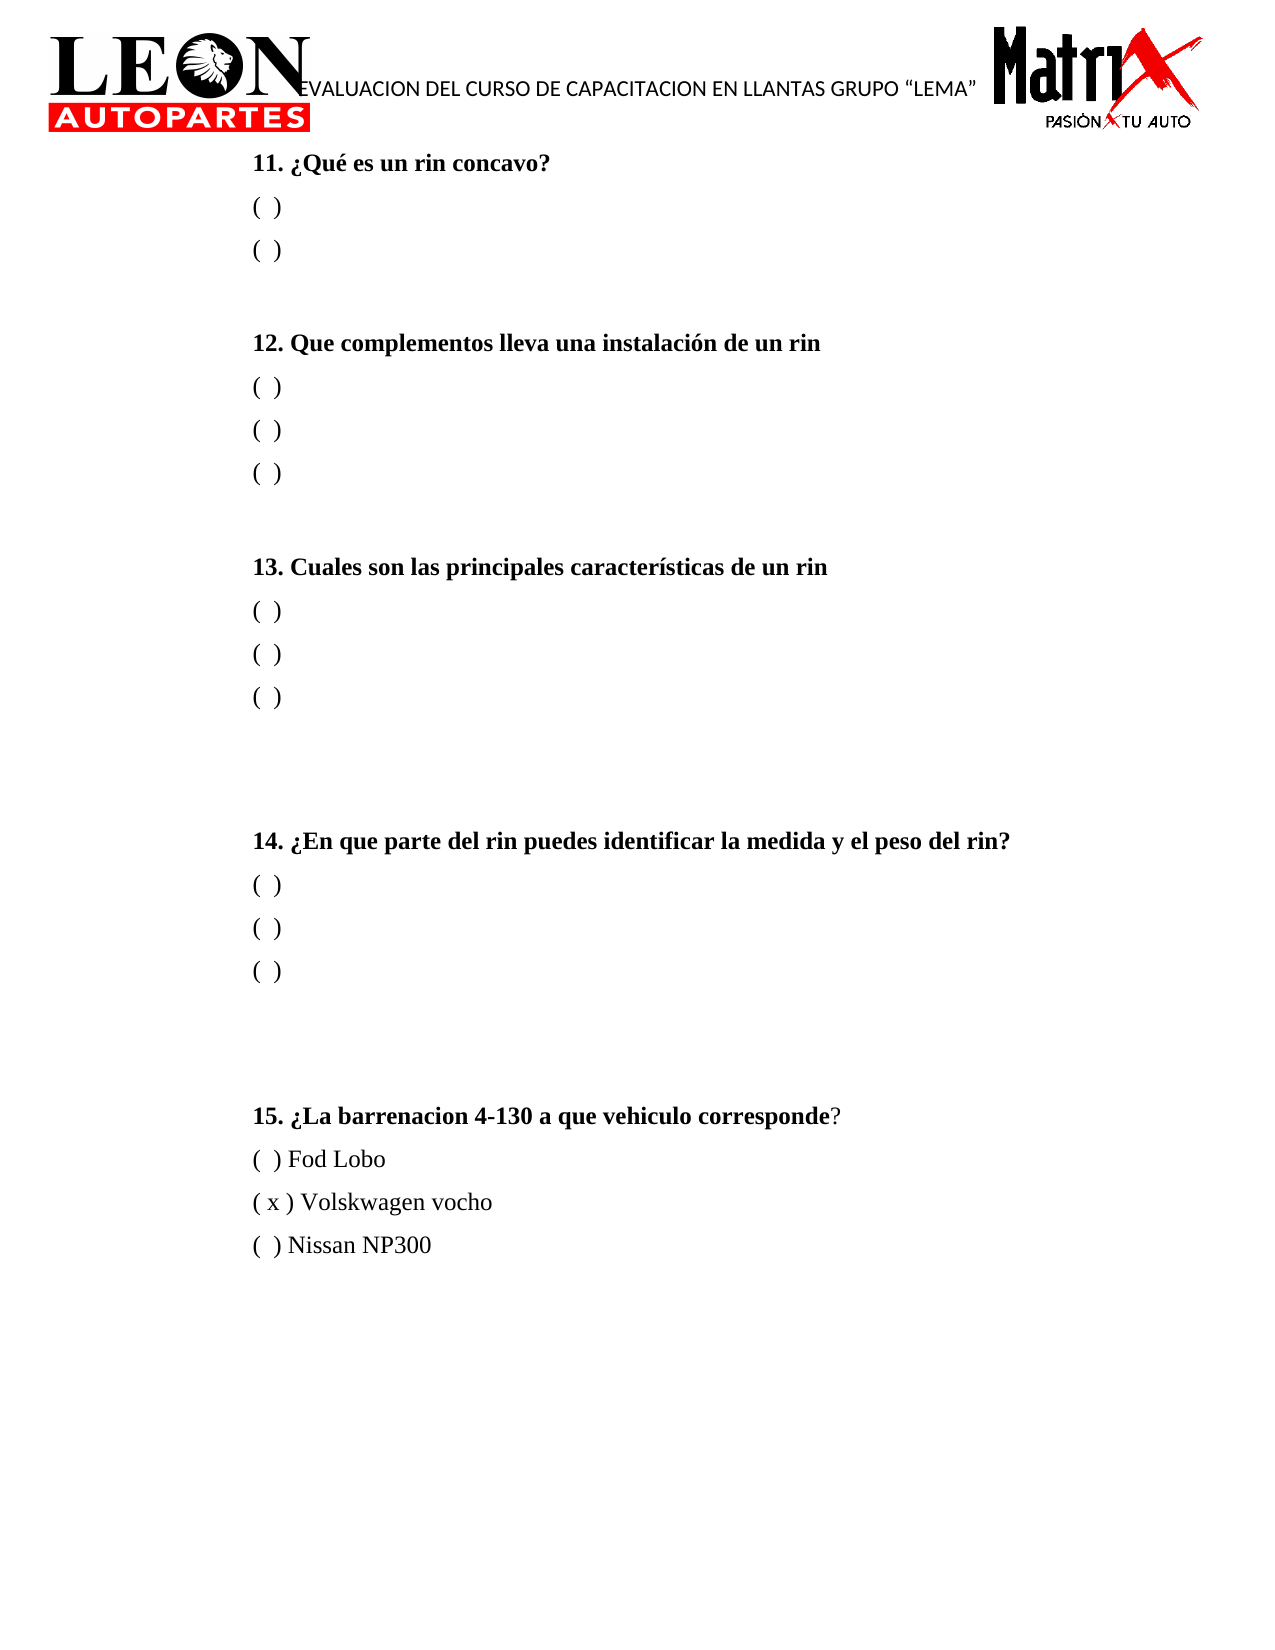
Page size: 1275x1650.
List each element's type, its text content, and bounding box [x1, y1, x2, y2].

list 12. Que complementos lleva una instalación de un rin [252, 328, 1098, 357]
list ( ) [252, 912, 1098, 941]
list 14. ¿En que parte del rin puedes identificar la medida y el peso del rin? [252, 826, 1098, 855]
list ( ) [252, 414, 1098, 443]
list ( ) [252, 371, 1098, 400]
list ( ) [252, 681, 1098, 710]
list ( ) Fod Lobo [252, 1144, 1098, 1173]
list ( ) [252, 638, 1098, 667]
list 15. ¿La barrenacion 4-130 a que vehiculo corresponde? [252, 1101, 1098, 1129]
list ( ) Nissan NP300 [252, 1230, 1098, 1259]
list ( ) [252, 234, 1098, 263]
list 13. Cuales son las principales características de un rin [252, 552, 1098, 580]
list ( ) [252, 956, 1098, 984]
list ( ) [252, 869, 1098, 898]
list ( ) [252, 191, 1098, 219]
picture [48, 33, 310, 132]
picture [990, 17, 1209, 141]
list ( ) [252, 457, 1098, 486]
list ( x ) Volskwagen vocho [252, 1187, 1098, 1216]
list ( ) [252, 595, 1098, 623]
list 11. ¿Qué es un rin concavo? [252, 148, 1098, 176]
